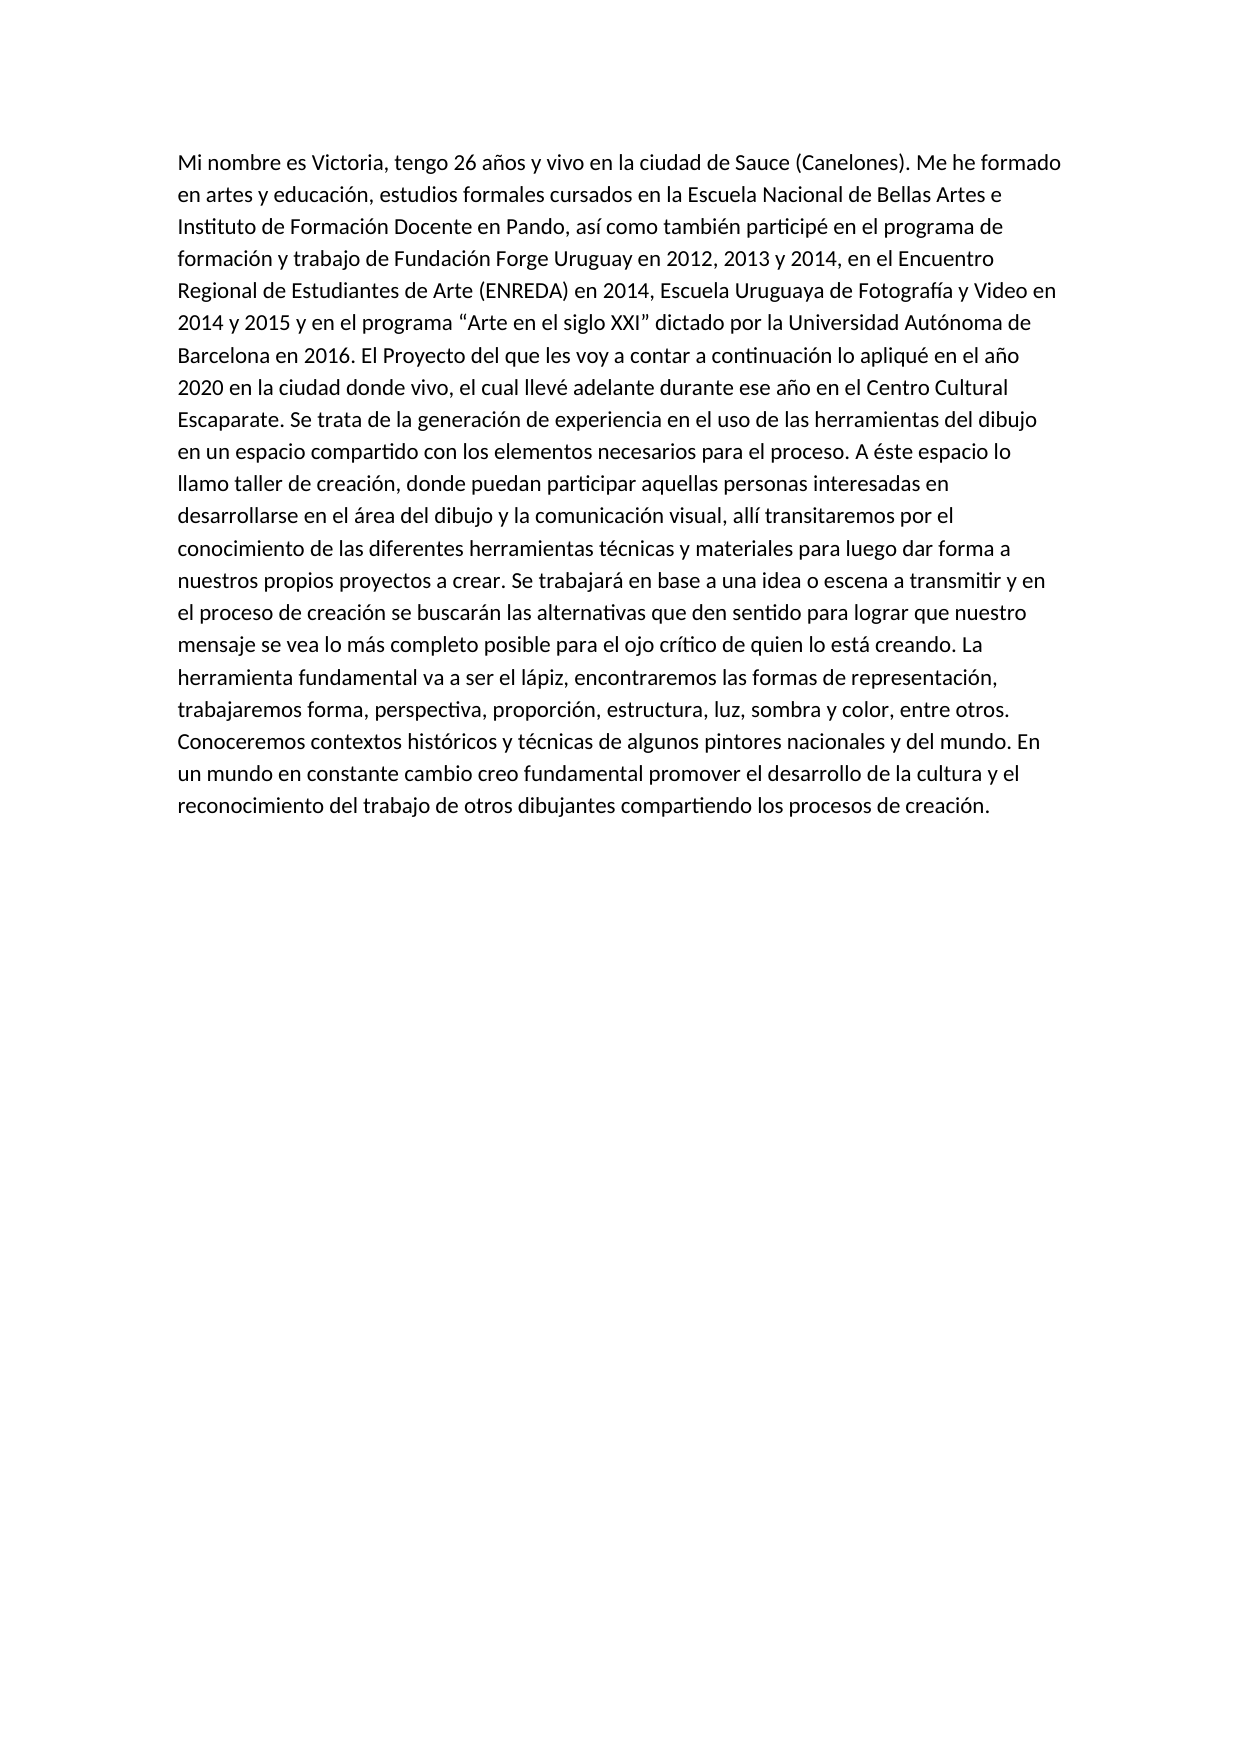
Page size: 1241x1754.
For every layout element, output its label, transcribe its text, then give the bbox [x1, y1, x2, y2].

text Mi nombre es Victoria, tengo 26 años y vivo en la ciudad de Sauce (Canelones). Me he formado en artes y educación, estudios formales cursados en la Escuela Nacional de Bellas Artes e Instituto de Formación Docente en Pando, así como también participé en el programa de formación y trabajo de Fundación Forge Uruguay en 2012, 2013 y 2014, en el Encuentro Regional de Estudiantes de Arte (ENREDA) en 2014, Escuela Uruguaya de Fotografía y Video en 2014 y 2015 y en el programa “Arte en el siglo XXI” dictado por la Universidad Autónoma de Barcelona en 2016. El Proyecto del que les voy a contar a continuación lo apliqué en el año 2020 en la ciudad donde vivo, el cual llevé adelante durante ese año en el Centro Cultural Escaparate. Se trata de la generación de experiencia en el uso de las herramientas del dibujo en un espacio compartido con los elementos necesarios para el proceso. A éste espacio lo llamo taller de creación, donde puedan participar aquellas personas interesadas en desarrollarse en el área del dibujo y la comunicación visual, allí transitaremos por el conocimiento de las diferentes herramientas técnicas y materiales para luego dar forma a nuestros propios proyectos a crear. Se trabajará en base a una idea o escena a transmitir y en el proceso de creación se buscarán las alternativas que den sentido para lograr que nuestro mensaje se vea lo más completo posible para el ojo crítico de quien lo está creando. La herramienta fundamental va a ser el lápiz, encontraremos las formas de representación, trabajaremos forma, perspectiva, proporción, estructura, luz, sombra y color, entre otros. Conoceremos contextos históricos y técnicas de algunos pintores nacionales y del mundo. En un mundo en constante cambio creo fundamental promover el desarrollo de la cultura y el reconocimiento del trabajo de otros dibujantes compartiendo los procesos de creación. [177, 148, 1063, 819]
